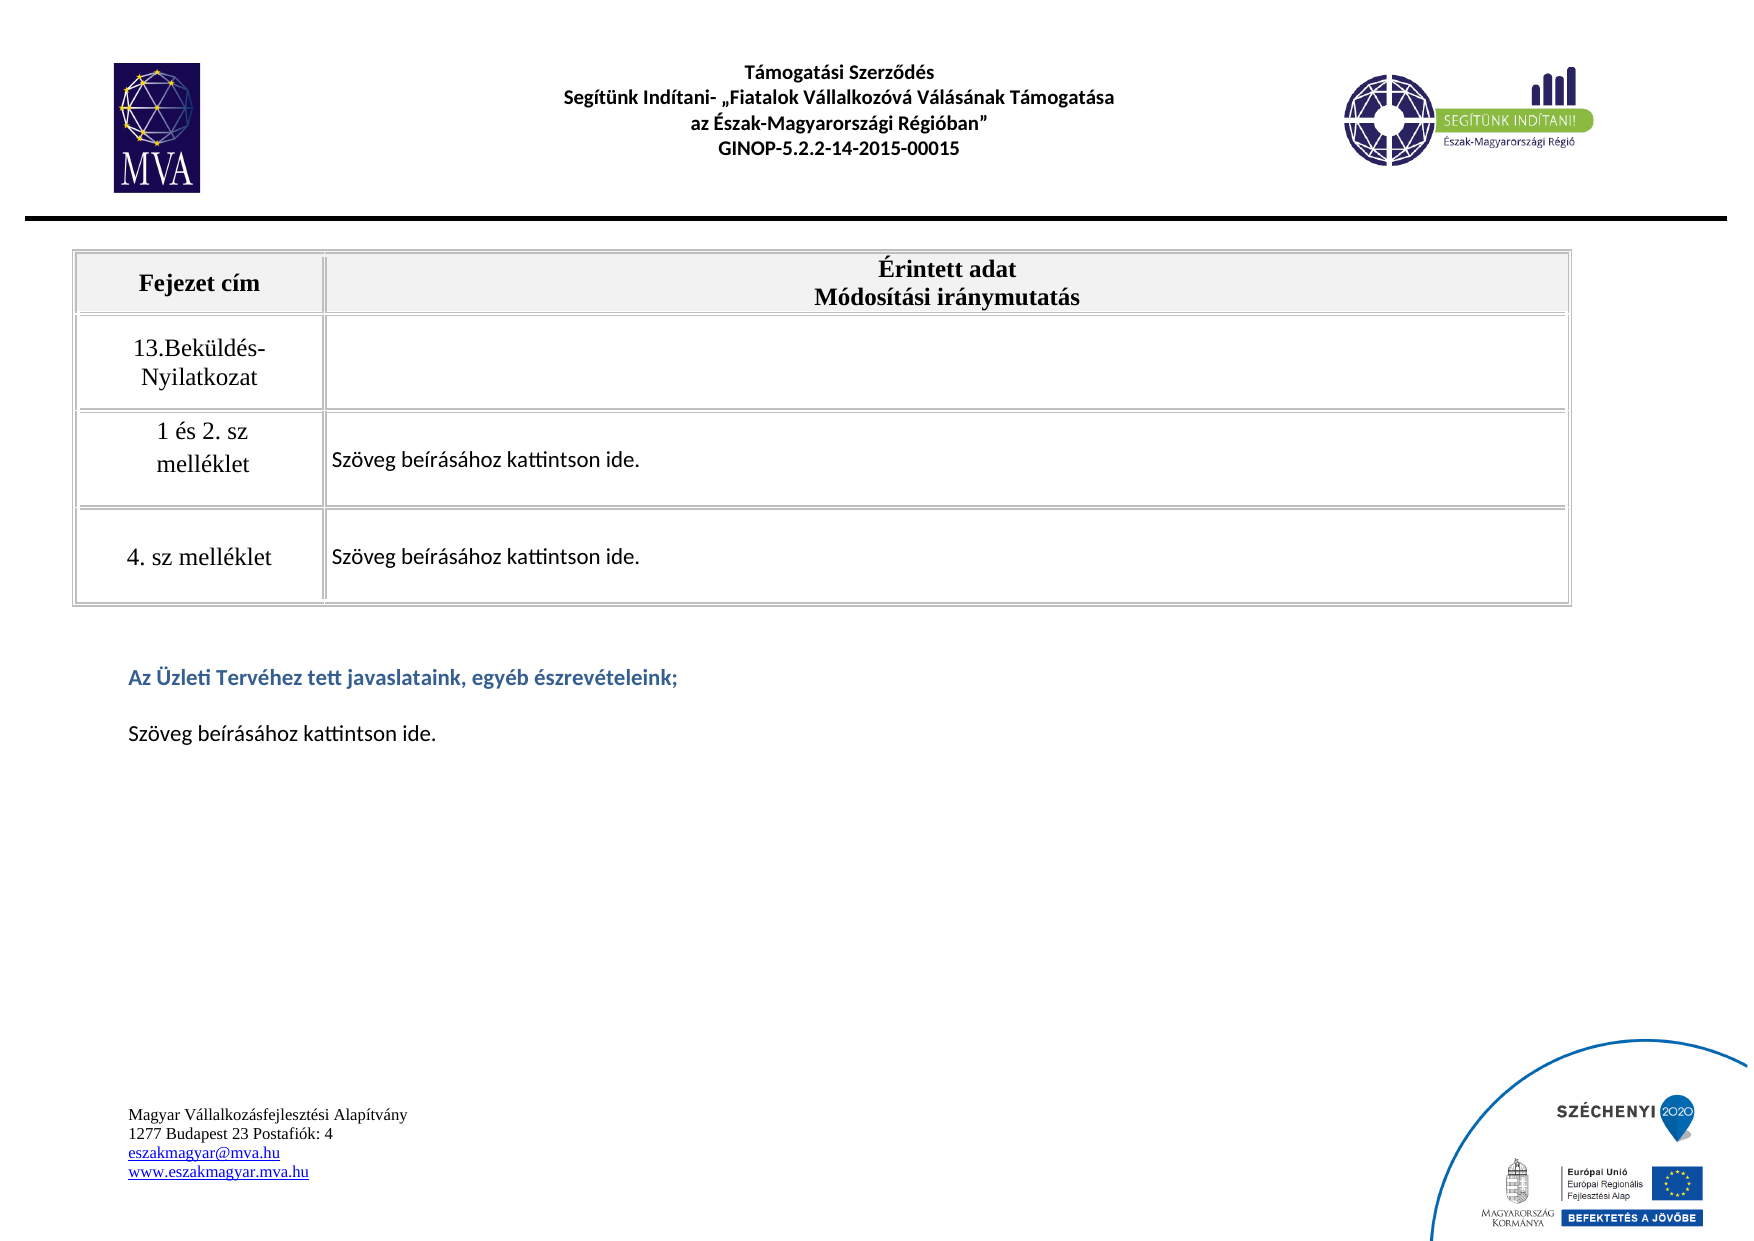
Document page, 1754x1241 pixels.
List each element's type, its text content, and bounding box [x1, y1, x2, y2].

table_header Fejezet cím [77, 254, 324, 311]
picture [1344, 67, 1594, 166]
text Az Üzleti Tervéhez tett javaslataink, egyéb észrevételeink; [128, 663, 1624, 691]
table_header Érintett adat Módosítási iránymutatás [324, 251, 1570, 311]
table_cell 4. sz melléklet [74, 505, 324, 602]
table_cell 13.Beküldés-Nyilatkozat [74, 311, 324, 408]
picture [1417, 1022, 1748, 1241]
table_cell 1 és 2. sz melléklet [74, 408, 324, 505]
picture [113, 63, 200, 193]
